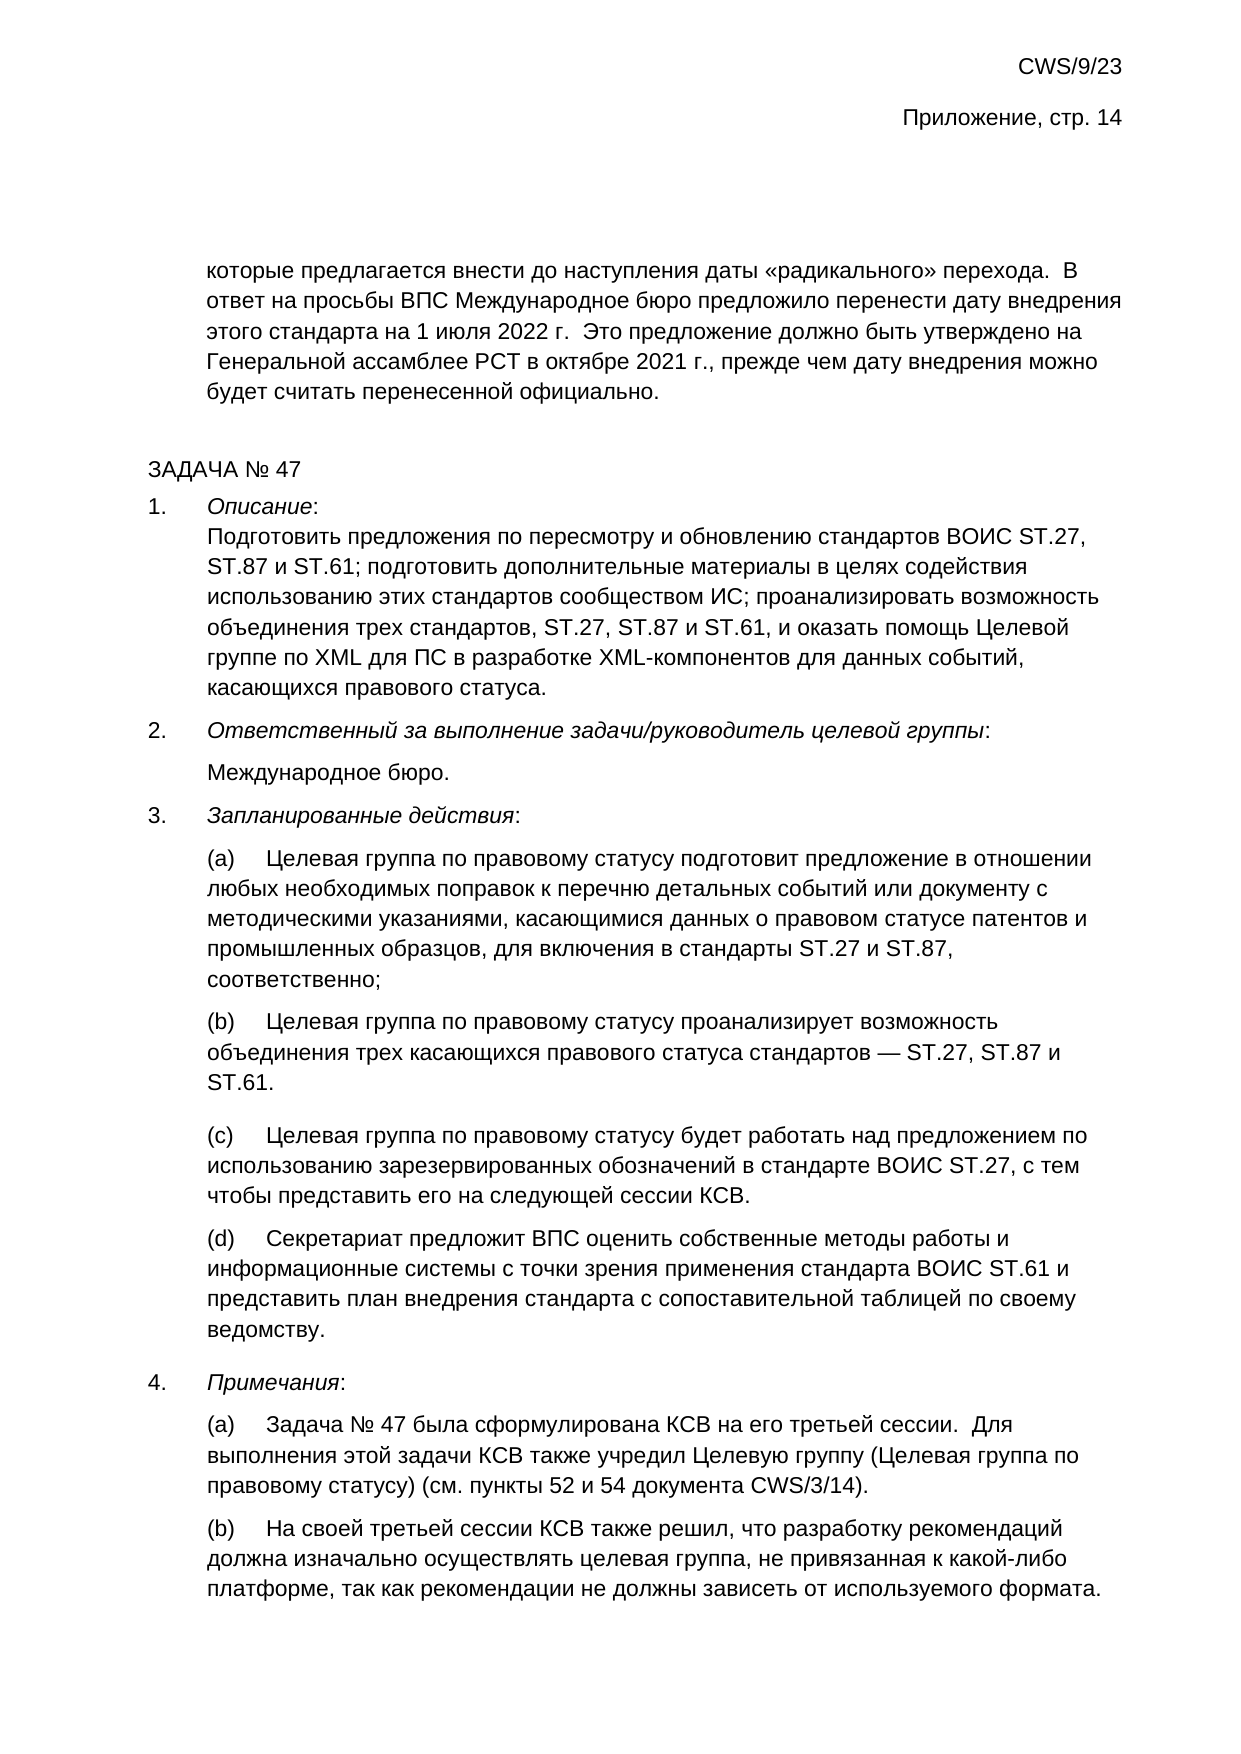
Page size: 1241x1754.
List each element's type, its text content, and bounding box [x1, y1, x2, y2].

subtitle ЗАДАЧА № 47 [148, 456, 1122, 483]
text (a) Целевая группа по правовому статусу подготовит предложение в отношении любых необходимых поправок к перечню детальных событий или документу с методическими указаниями, касающимися данных о правовом статусе патентов и промышленных образцов, для включения в стандарты ST.27 и ST.87, соответственно; [148, 845, 1122, 992]
text (c) Целевая группа по правовому статусу будет работать над предложением по использованию зарезервированных обозначений в стандарте ВОИС ST.27, с тем чтобы представить его на следующей сессии КСВ. [148, 1122, 1122, 1209]
text Международное бюро. [148, 759, 1122, 786]
text 1. Описание: Подготовить предложения по пересмотру и обновлению стандартов ВОИС ST.27, ST.87 и ST.61; подготовить дополнительные материалы в целях содействия использованию этих стандартов сообществом ИС; проанализировать возможность объединения трех стандартов, ST.27, ST.87 и ST.61, и оказать помощь Целевой группе по XML для ПС в разработке XML-компонентов для данных событий, касающихся правового статуса. [148, 493, 1122, 700]
text (a) Задача № 47 была сформулирована КСВ на его третьей сессии. Для выполнения этой задачи КСВ также учредил Целевую группу (Целевая группа по правовому статусу) (см. пункты 52 и 54 документа CWS/3/14). [148, 1411, 1122, 1498]
text (d) Секретариат предложит ВПС оценить собственные методы работы и информационные системы с точки зрения применения стандарта ВОИС ST.61 и представить план внедрения стандарта с сопоставительной таблицей по своему ведомству. [148, 1225, 1122, 1342]
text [148, 257, 1122, 404]
text (b) Целевая группа по правовому статусу проанализирует возможность объединения трех касающихся правового статуса стандартов — ST.27, ST.87 и ST.61. [148, 1008, 1122, 1095]
text 3. Запланированные действия: [148, 802, 1122, 828]
text 4. Примечания: [148, 1369, 1122, 1395]
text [207, 1514, 1122, 1601]
text 2. Ответственный за выполнение задачи/руководитель целевой группы: [148, 717, 1122, 743]
